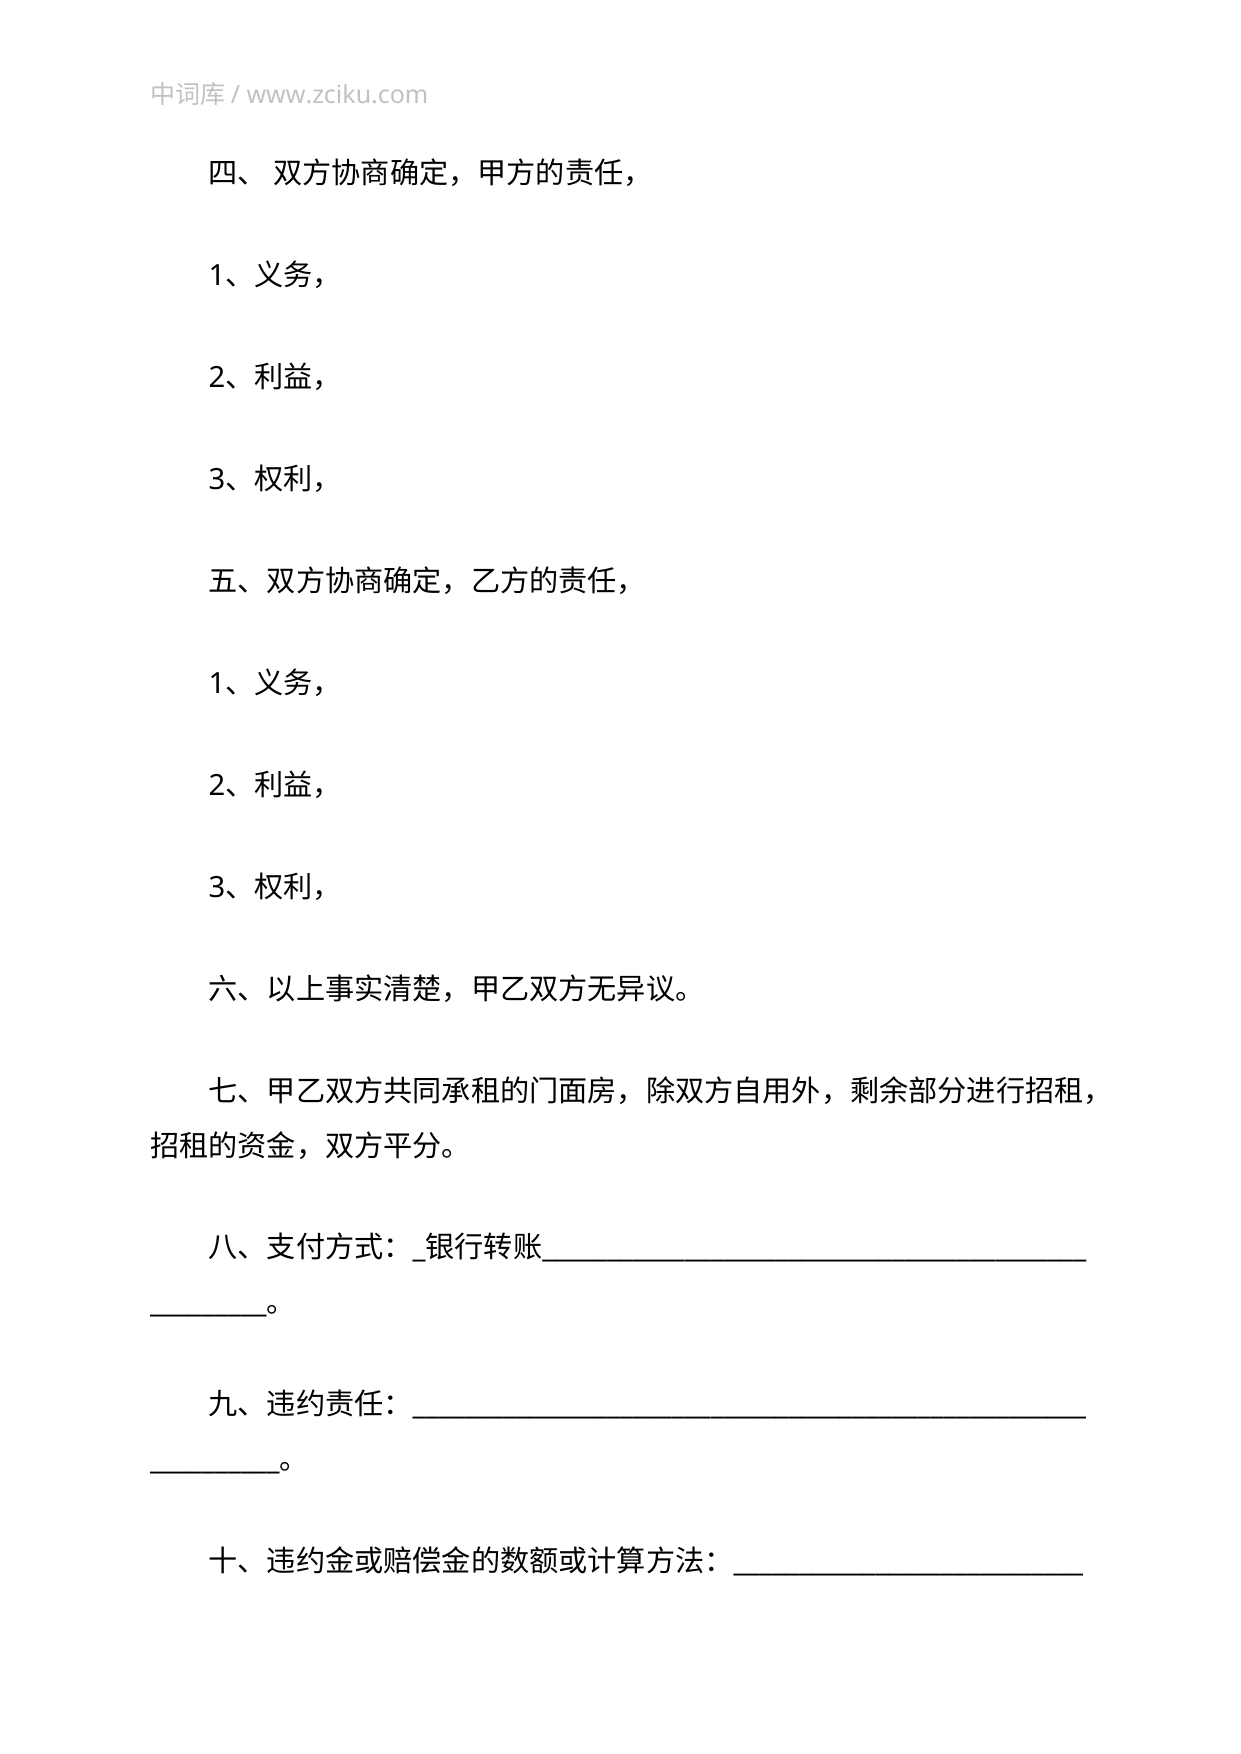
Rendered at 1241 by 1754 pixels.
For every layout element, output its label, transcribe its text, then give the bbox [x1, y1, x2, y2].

text 3、权利， [150, 456, 1090, 498]
text 3、权利， [150, 863, 1090, 906]
text 1、义务， [150, 252, 1090, 294]
text 2、利益， [150, 354, 1090, 396]
text 九、违约责任：______________________________________________________________。 [150, 1381, 1090, 1478]
text 六、以上事实清楚，甲乙双方无异议。 [150, 965, 1090, 1008]
text 1、义务， [150, 659, 1090, 702]
text 八、支付方式：_银行转账___________________________________________________。 [150, 1224, 1090, 1321]
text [150, 1538, 1090, 1580]
text 2、利益， [150, 761, 1090, 804]
text 五、双方协商确定，乙方的责任， [150, 558, 1090, 600]
text 七、甲乙双方共同承租的门面房，除双方自用外，剩余部分进行招租，招租的资金，双方平分。 [150, 1067, 1090, 1164]
text 四、 双方协商确定，甲方的责任， [150, 150, 1090, 192]
